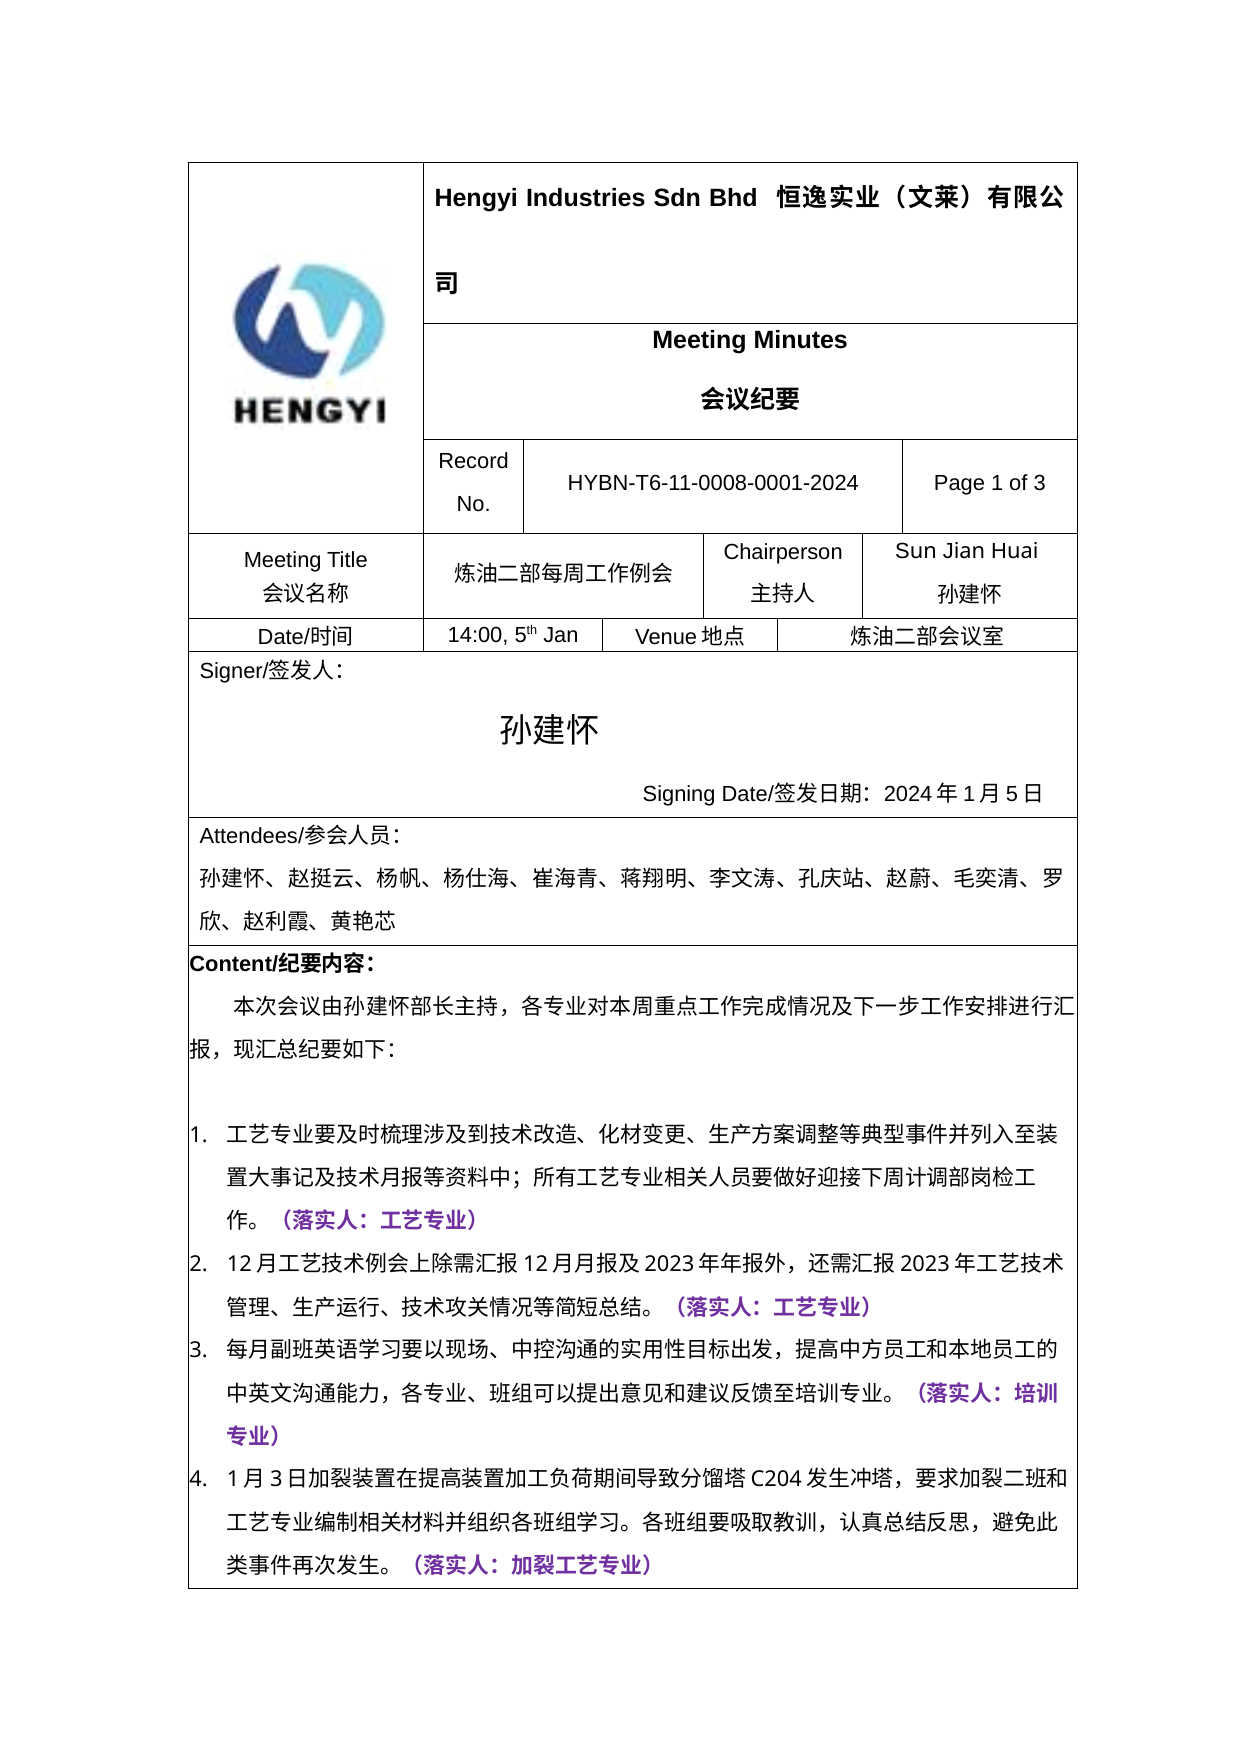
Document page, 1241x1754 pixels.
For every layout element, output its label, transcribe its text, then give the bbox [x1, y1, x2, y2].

table_cell Date/时间 [189, 619, 423, 651]
table_cell Page 1 of 3 [903, 440, 1077, 533]
table_header [189, 163, 423, 533]
table_cell Venue地点 [603, 619, 777, 651]
table_cell HYBN-T6-11-0008-0001-2024 [524, 440, 902, 533]
table_cell Attendees/参会人员： 孙建怀、赵挺云、杨帆、杨仕海、崔海青、蒋翔明、李文涛、孔庆站、赵蔚、毛奕清、罗欣、赵利霞、黄艳芯 [189, 818, 1077, 944]
table_cell Signer/签发人： 孙建怀 Signing Date/签发日期：2024年1月5日 [189, 652, 1077, 817]
picture [226, 253, 393, 430]
table_cell 炼油二部会议室 [778, 619, 1077, 651]
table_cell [189, 946, 1077, 1588]
table_cell 炼油二部每周工作例会 [424, 534, 703, 618]
table_header Hengyi Industries Sdn Bhd 恒逸实业（文莱）有限公司 [424, 163, 1077, 323]
table_cell Sun Jian Huai 孙建怀 [863, 534, 1077, 618]
table_cell Meeting Minutes 会议纪要 [424, 324, 1077, 439]
table_cell 14:00, 5th Jan [424, 619, 602, 651]
table_cell Meeting Title 会议名称 [189, 534, 423, 618]
table_cell Record No. [424, 440, 523, 533]
table_cell Chairperson 主持人 [704, 534, 862, 618]
